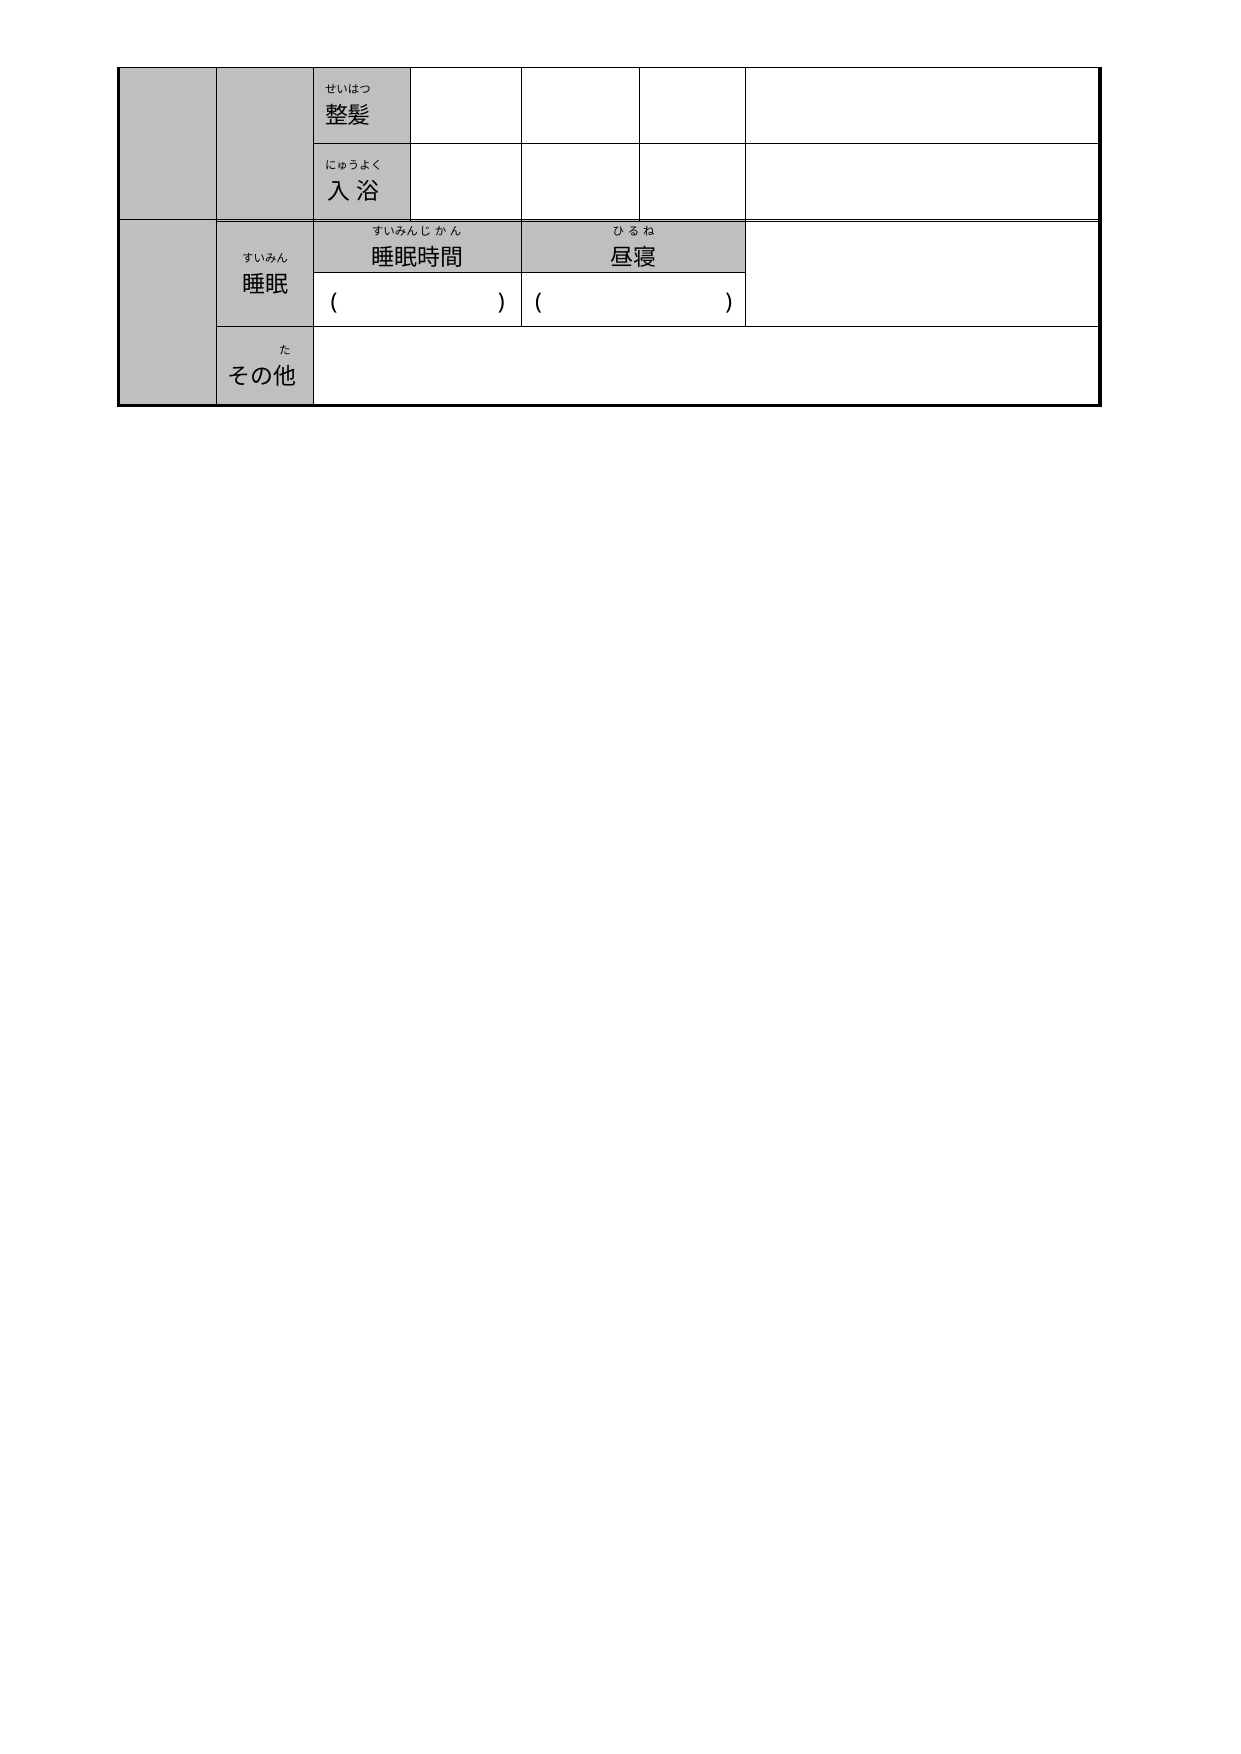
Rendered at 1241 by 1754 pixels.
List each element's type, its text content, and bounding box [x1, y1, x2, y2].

table_cell [217, 222, 313, 326]
table_cell [314, 222, 521, 272]
table_cell ( ) [314, 273, 521, 326]
table_cell [640, 68, 745, 143]
table_cell [314, 68, 410, 143]
table_cell [411, 144, 521, 219]
table_cell [522, 68, 639, 143]
table_cell [640, 144, 745, 219]
table_cell [411, 68, 521, 143]
table_cell [746, 222, 1098, 326]
table_cell [120, 220, 216, 404]
table_cell [314, 327, 1098, 404]
table_cell [746, 68, 1098, 143]
table_cell [522, 222, 745, 272]
table_cell [314, 144, 410, 219]
table_cell ( ) [522, 273, 745, 326]
table_cell [522, 144, 639, 219]
table_cell その [217, 327, 313, 404]
table_cell [746, 144, 1098, 219]
